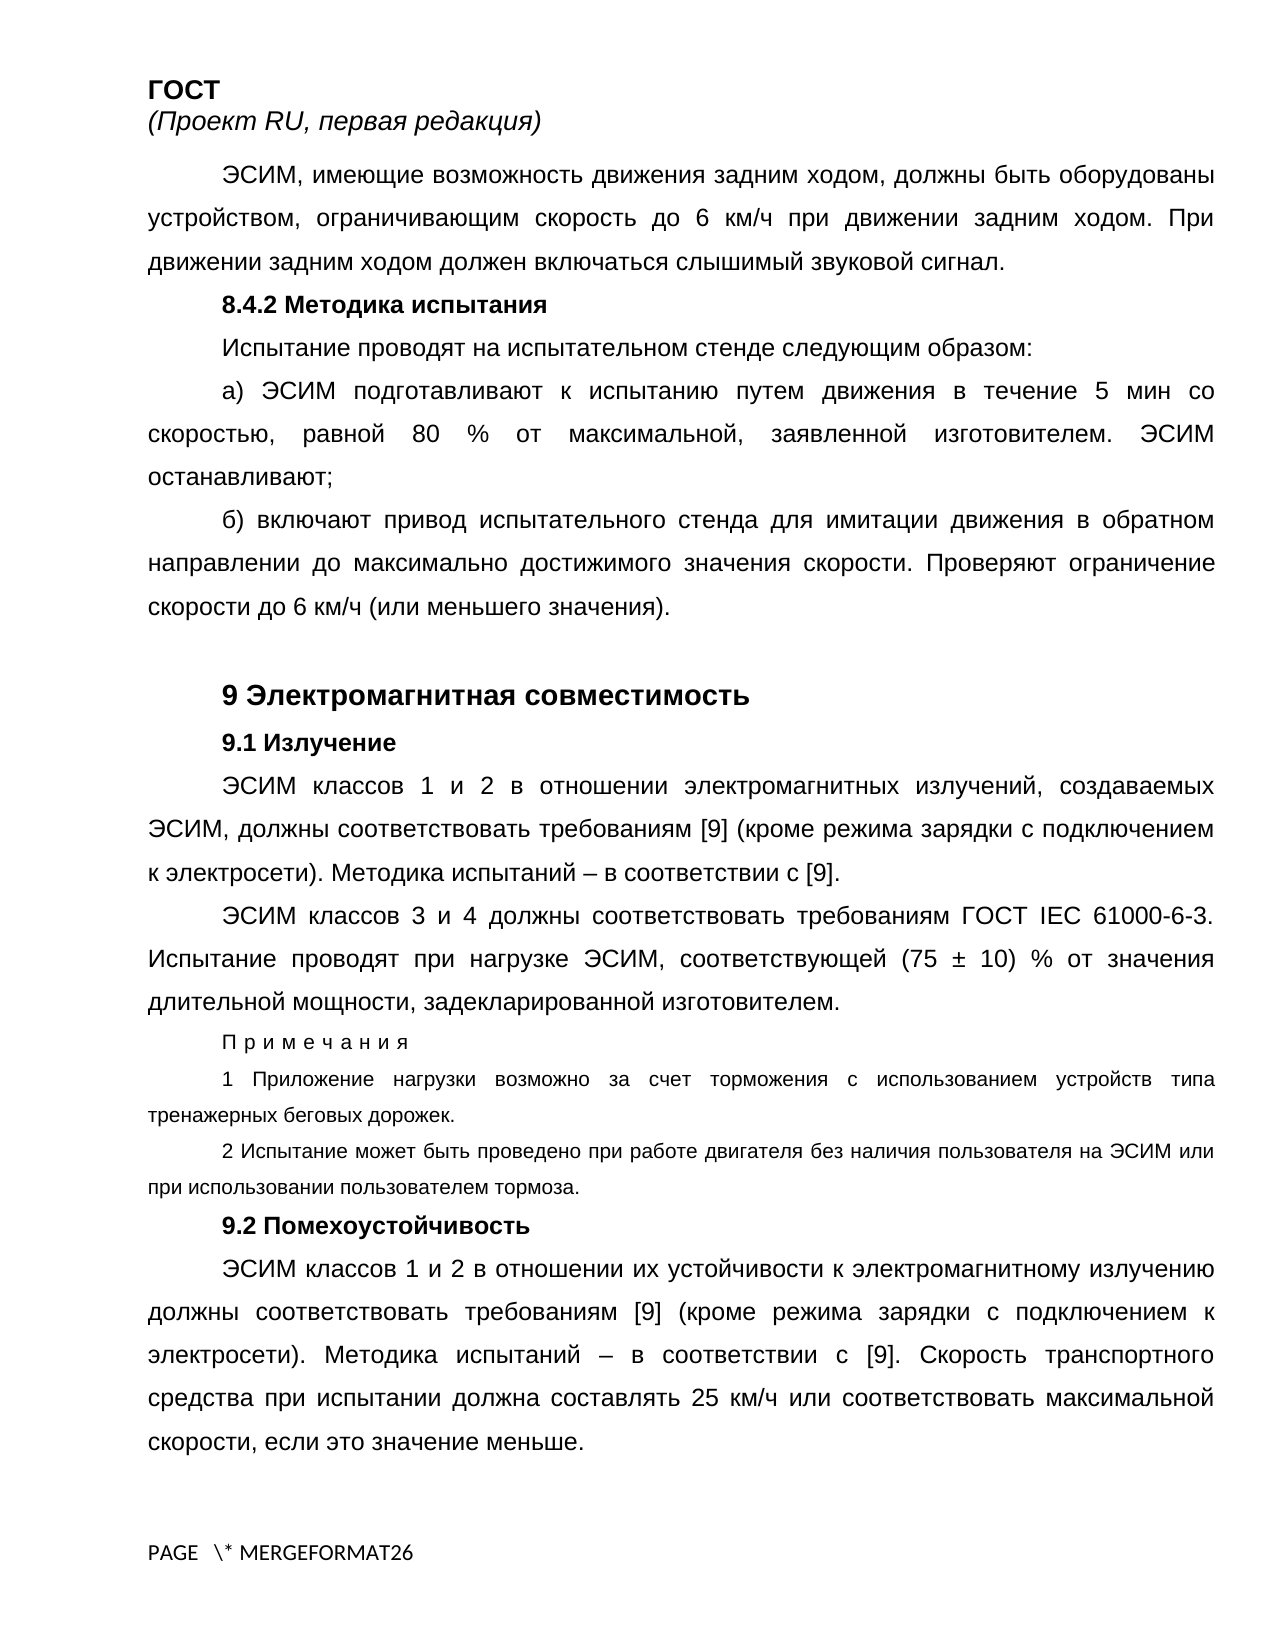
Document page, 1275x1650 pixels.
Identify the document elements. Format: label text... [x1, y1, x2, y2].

text 9.1 Излучение [148, 728, 1216, 757]
text 8.4.2 Методика испытания [148, 290, 1216, 318]
text б) включают привод испытательного стенда для имитации движения в обратном направлении до максимально достижимого значения скорости. Проверяют ограничение скорости до 6 км/ч (или меньшего значения). [148, 505, 1216, 620]
text 9 Электромагнитная совместимость [148, 678, 1216, 711]
text ЭСИМ классов 1 и 2 в отношении электромагнитных излучений, создаваемых ЭСИМ, должны соответствовать требованиям [9] (кроме режима зарядки с подключением к электросети). Методика испытаний – в соответствии с [9]. [148, 771, 1216, 886]
text а) ЭСИМ подготавливают к испытанию путем движения в течение 5 мин со скоростью, равной 80 % от максимальной, заявленной изготовителем. ЭСИМ останавливают; [148, 376, 1216, 491]
text ЭСИМ классов 3 и 4 должны соответствовать требованиям ГОСТ IEC 61000-6-3. Испытание проводят при нагрузке ЭСИМ, соответствующей (75 ± 10) % от значения длительной мощности, задекларированной изготовителем. [148, 901, 1216, 1016]
text 2 Испытание может быть проведено при работе двигателя без наличия пользователя на ЭСИМ или при использовании пользователем тормоза. [148, 1139, 1216, 1199]
text 9.2 Помехоустойчивость [148, 1211, 1216, 1239]
text ЭСИМ классов 1 и 2 в отношении их устойчивости к электромагнитному излучению должны соответствовать требованиям [9] (кроме режима зарядки с подключением к электросети). Методика испытаний – в соответствии с [9]. Скорость транспортного средства при испытании должна составлять 25 км/ч или соответствовать максимальной скорости, если это значение меньше. [148, 1254, 1216, 1455]
text Примечания [148, 1030, 1216, 1054]
text ЭСИМ, имеющие возможность движения задним ходом, должны быть оборудованы устройством, ограничивающим скорость до 6 км/ч при движении задним ходом. При движении задним ходом должен включаться слышимый звуковой сигнал. [148, 160, 1216, 275]
text 1 Приложение нагрузки возможно за счет торможения с использованием устройств типа тренажерных беговых дорожек. [148, 1067, 1216, 1127]
text Испытание проводят на испытательном стенде следующим образом: [148, 333, 1216, 362]
